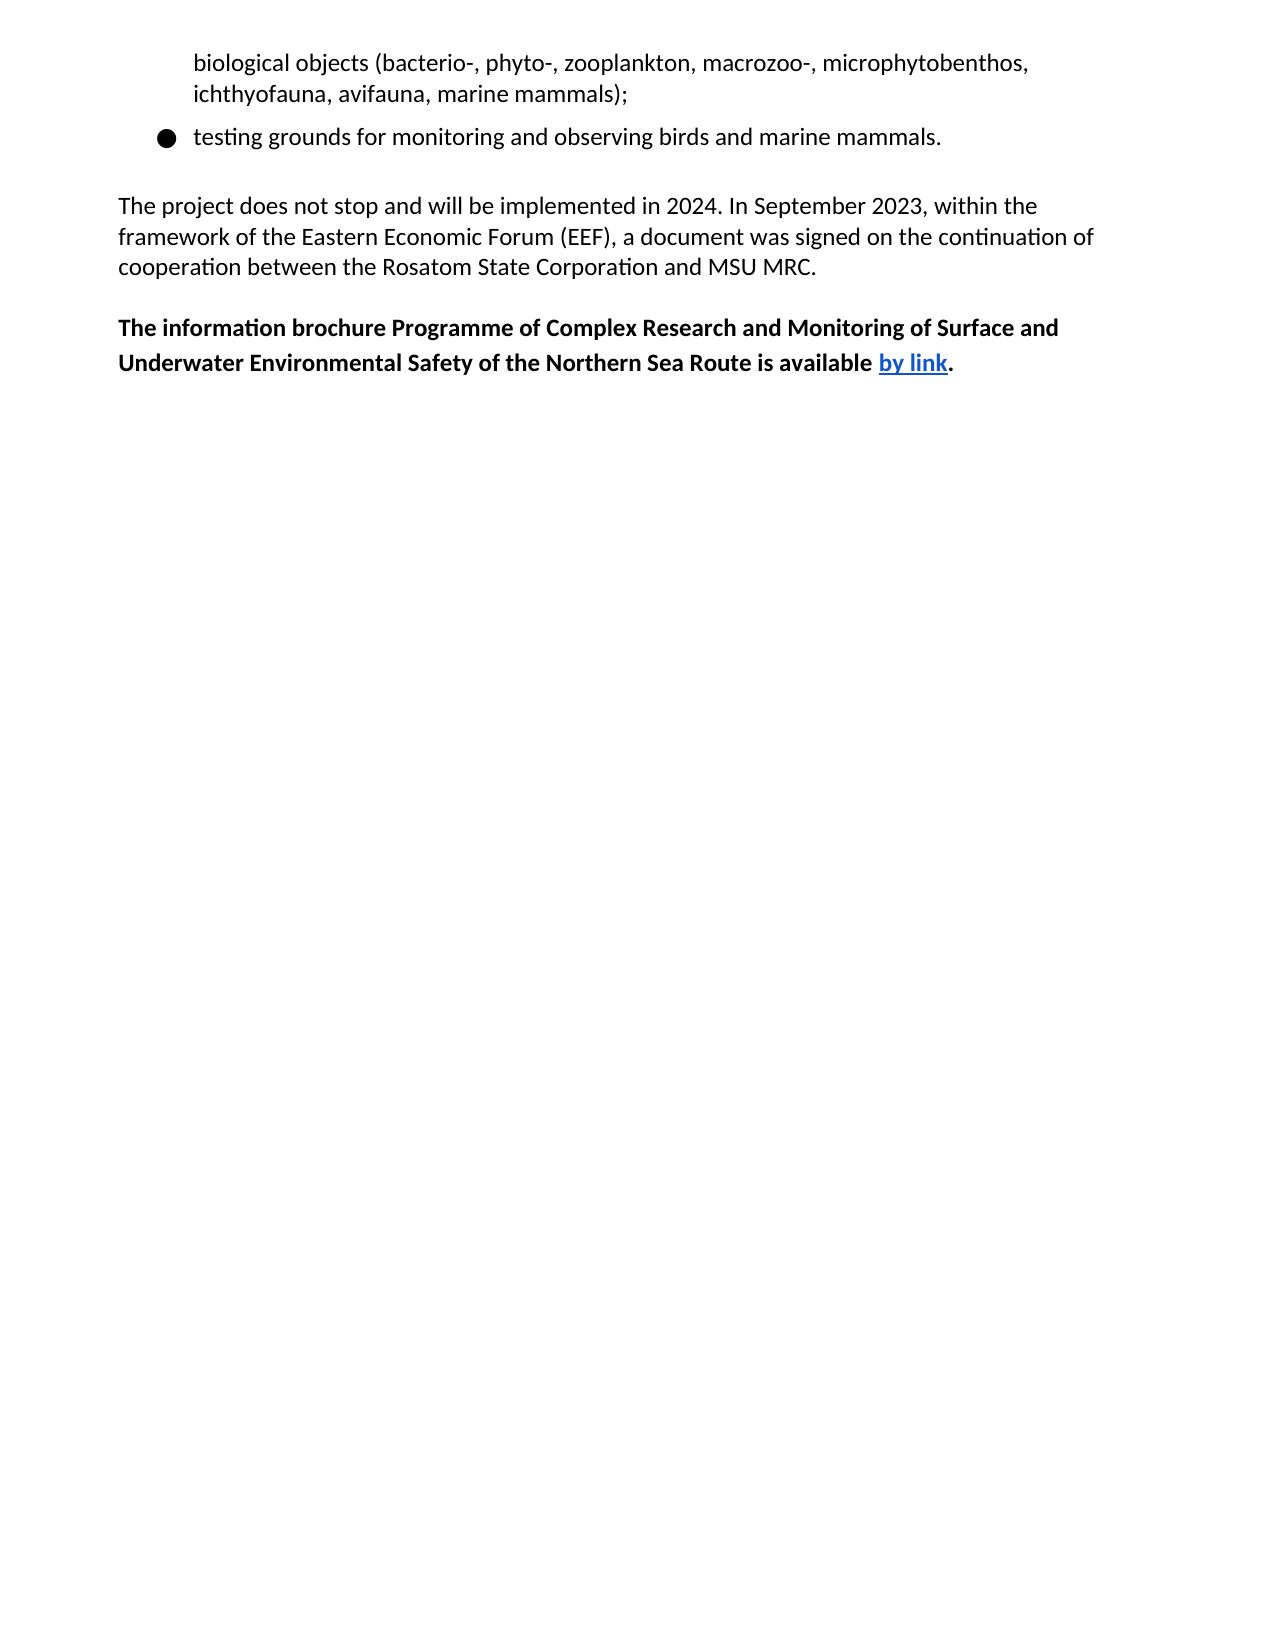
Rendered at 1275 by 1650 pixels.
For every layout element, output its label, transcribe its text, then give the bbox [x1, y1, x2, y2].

list testing grounds for monitoring and observing birds and marine mammals. [156, 108, 1098, 159]
text The information brochure Programme of Complex Research and Monitoring of Surface and Underwater Environmental Safety of the Northern Sea Route is available by link. [118, 312, 1144, 378]
text The project does not stop and will be implemented in 2024. In September 2023, within the framework of the Eastern Economic Forum (EEF), a document was signed on the continuation of cooperation between the Rosatom State Corporation and MSU MRC. [118, 190, 1098, 282]
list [156, 47, 1098, 108]
